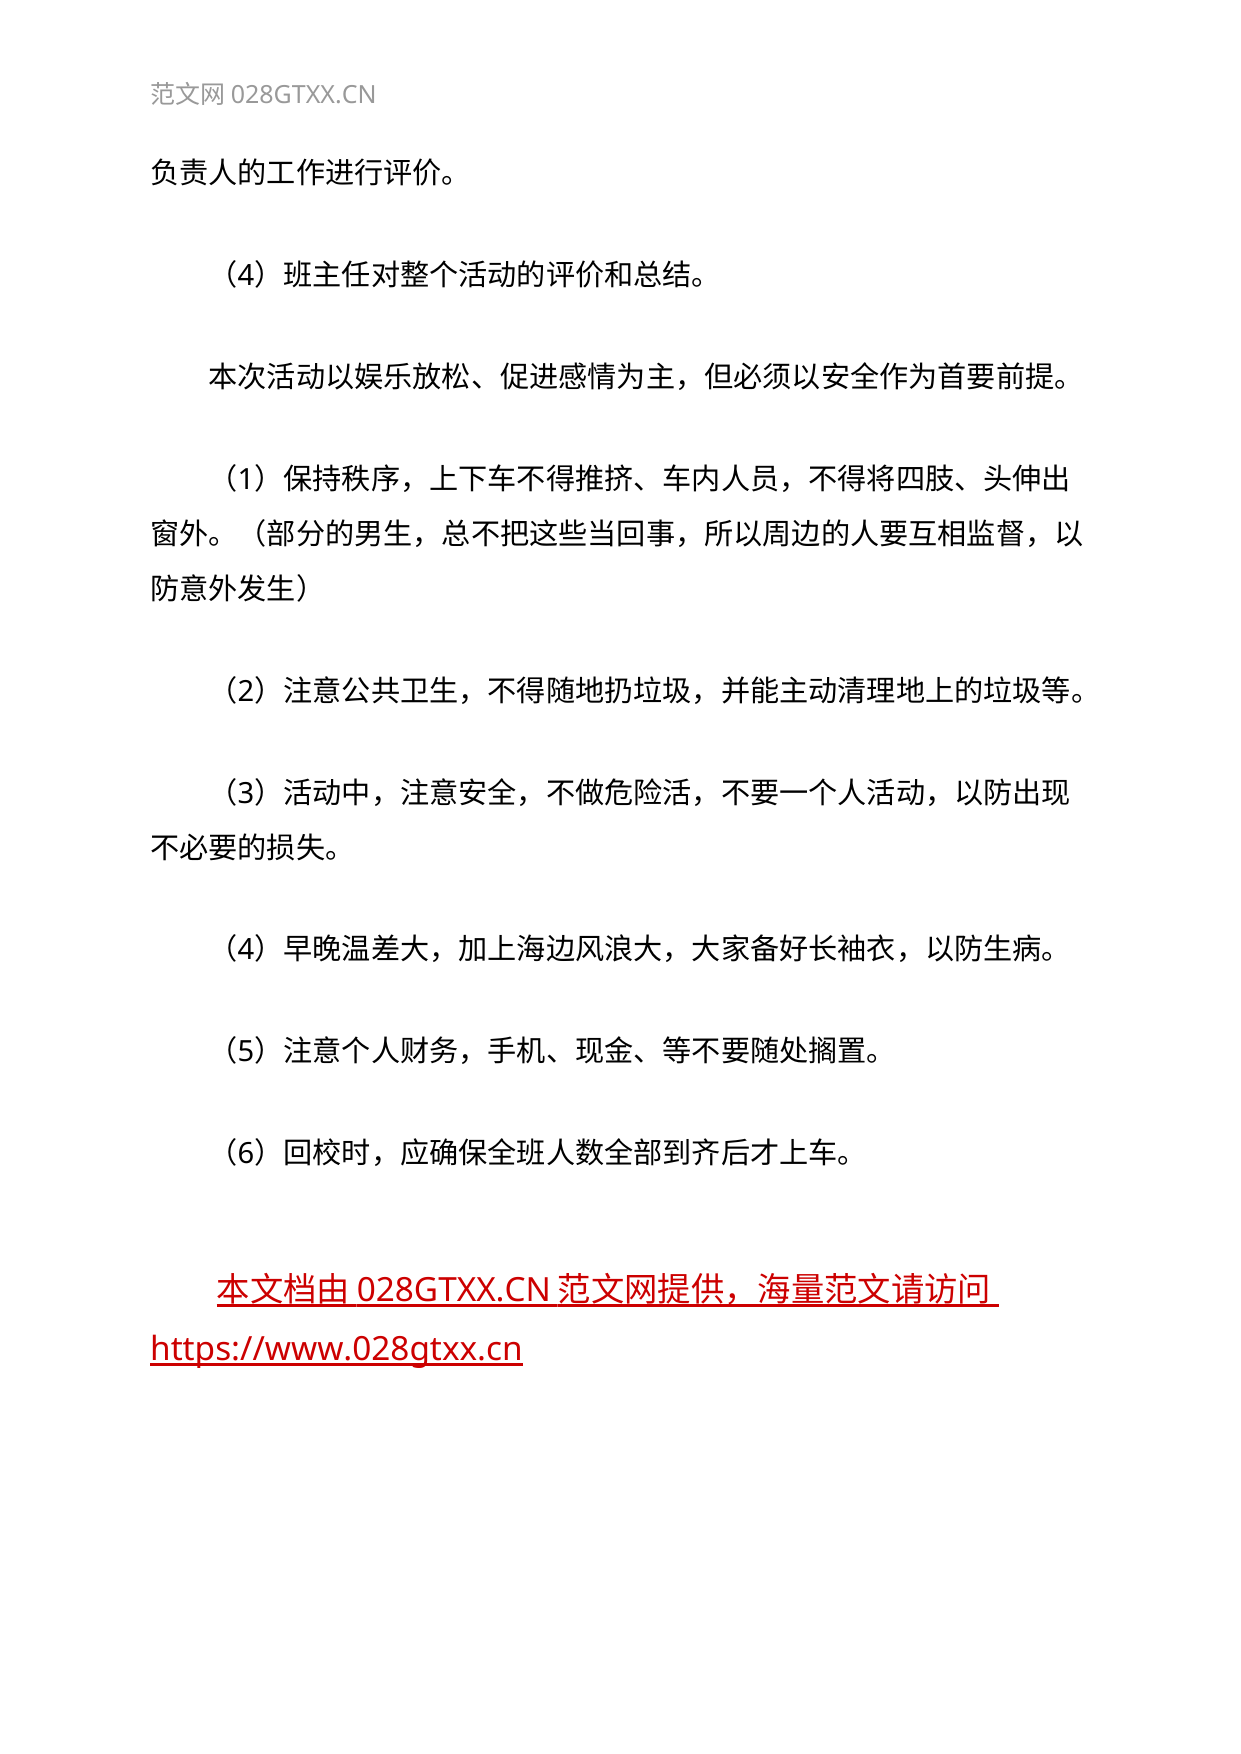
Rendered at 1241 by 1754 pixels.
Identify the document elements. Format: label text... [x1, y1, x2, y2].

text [150, 150, 1090, 192]
text （2）注意公共卫生，不得随地扔垃圾，并能主动清理地上的垃圾等。 [150, 667, 1090, 709]
text （5）注意个人财务，手机、现金、等不要随处搁置。 [150, 1028, 1090, 1070]
text （4）班主任对整个活动的评价和总结。 [150, 252, 1090, 294]
text （3）活动中，注意安全，不做危险活，不要一个人活动，以防出现不必要的损失。 [150, 769, 1090, 866]
text （4）早晚温差大，加上海边风浪大，大家备好长袖衣，以防生病。 [150, 926, 1090, 968]
text 本次活动以娱乐放松、促进感情为主，但必须以安全作为首要前提。 [150, 354, 1090, 396]
text 本文档由028GTXX.CN范文网提供，海量范文请访问 https://www.028gtxx.cn [150, 1263, 1090, 1371]
text （6）回校时，应确保全班人数全部到齐后才上车。 [150, 1130, 1090, 1172]
text （1）保持秩序，上下车不得推挤、车内人员，不得将四肢、头伸出窗外。（部分的男生，总不把这些当回事，所以周边的人要互相监督，以防意外发生） [150, 456, 1090, 608]
